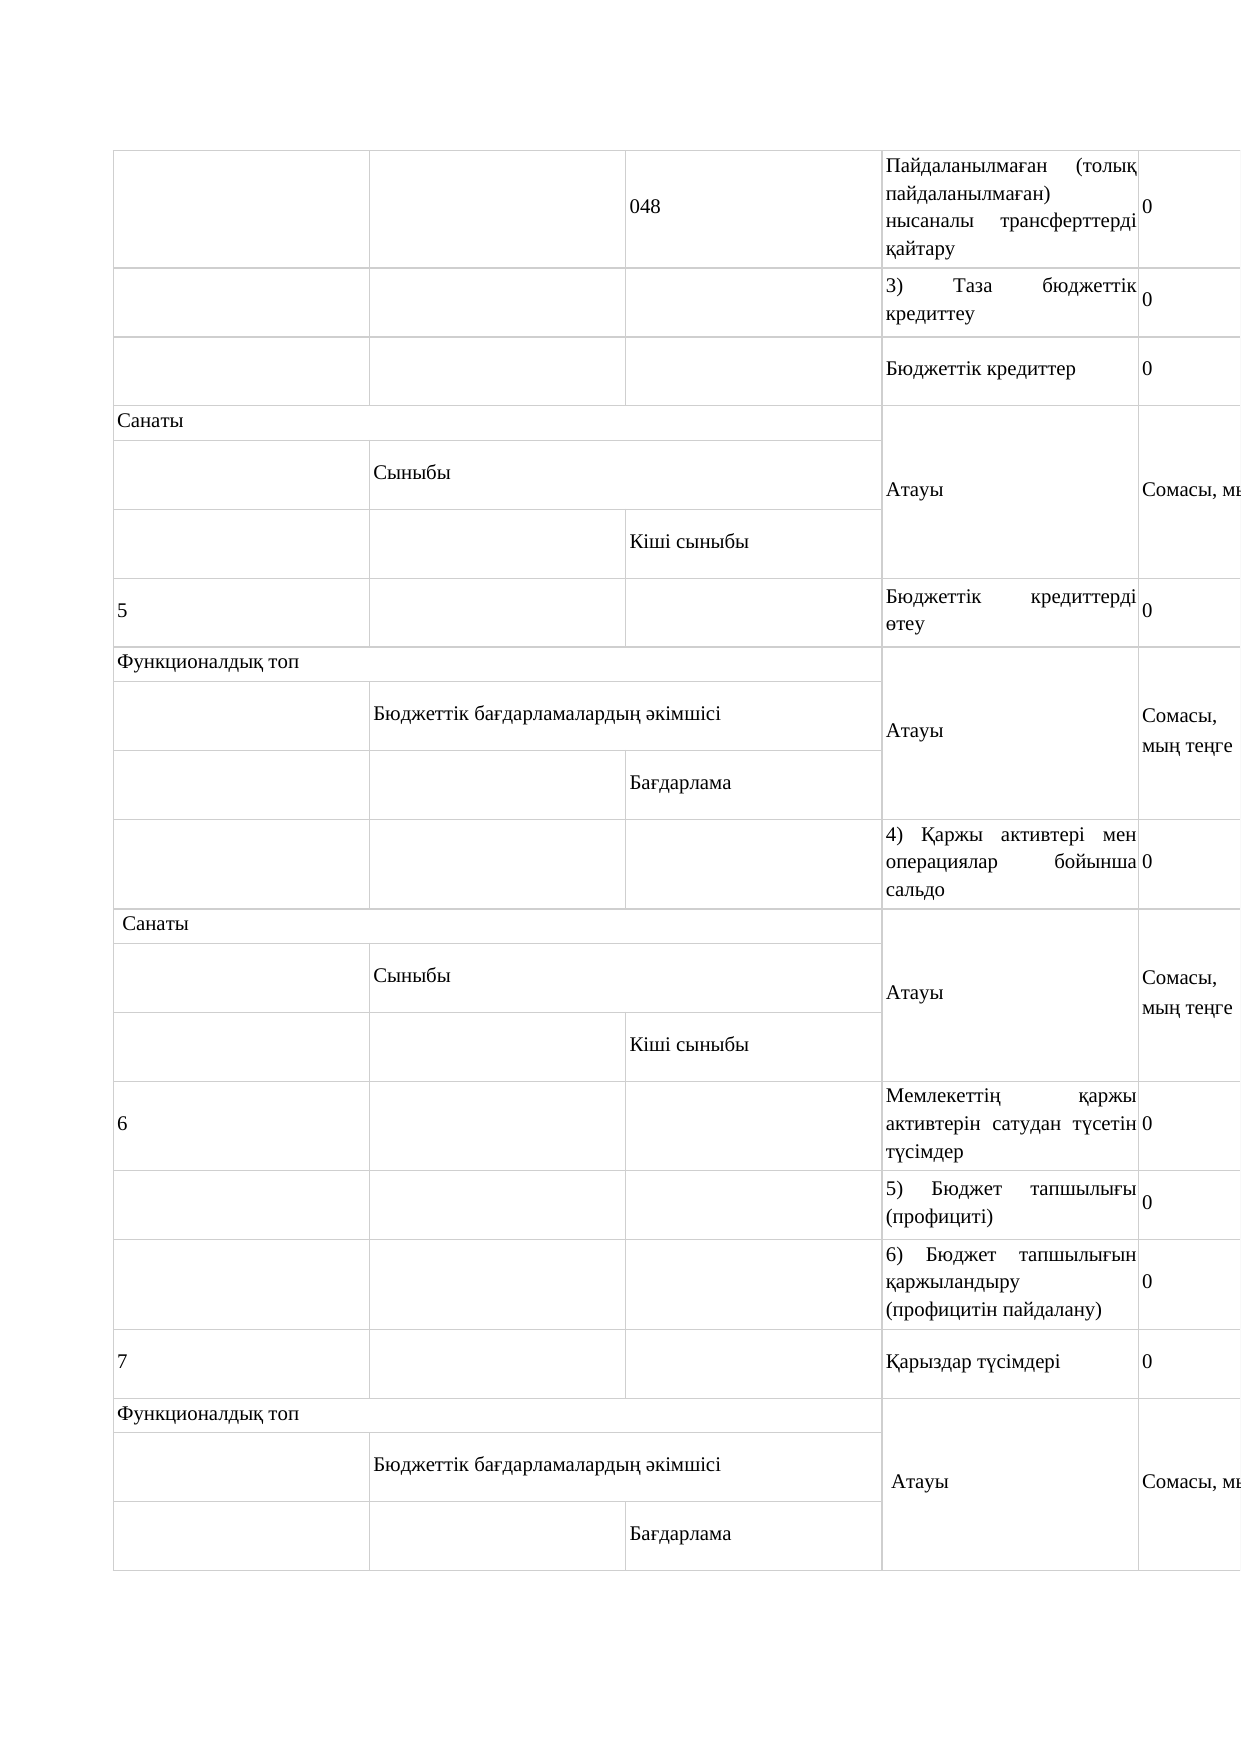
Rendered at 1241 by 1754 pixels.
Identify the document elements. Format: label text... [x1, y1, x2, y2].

table_cell [626, 269, 881, 336]
table_cell [370, 579, 625, 646]
table_cell [626, 820, 881, 908]
table_cell 0 [1139, 151, 1240, 267]
table_cell [626, 1240, 881, 1329]
table_cell Функционалдық топ [114, 648, 881, 681]
table_cell 3) Таза бюджеттік кредиттеу [883, 269, 1138, 336]
table_cell [114, 1171, 369, 1239]
table_cell Кіші сыныбы [626, 510, 881, 577]
table_cell 6 [114, 1082, 369, 1170]
table_cell [370, 510, 625, 577]
table_cell 5) Бюджет тапшылығы (профициті) [883, 1171, 1138, 1239]
table_cell [114, 1240, 369, 1329]
table_cell Атауы [883, 1399, 1138, 1570]
table_cell [370, 1082, 625, 1170]
table_cell Атауы [883, 648, 1138, 819]
table_cell [114, 751, 369, 819]
table_cell 0 [1139, 579, 1240, 646]
table_cell [114, 682, 369, 750]
table_cell [114, 1433, 369, 1501]
table_cell [626, 338, 881, 405]
table_cell 7 [114, 1330, 369, 1398]
table_cell Сыныбы [370, 441, 881, 508]
table_cell Функционалдық топ [114, 1399, 881, 1432]
table_cell 048 [626, 151, 881, 267]
table_cell 0 [1139, 820, 1240, 908]
table_cell Бюджеттік кредиттер [883, 338, 1138, 405]
table_cell 5 [114, 579, 369, 646]
table_cell [370, 151, 625, 267]
table_cell [626, 1330, 881, 1398]
table_cell [114, 1502, 369, 1570]
table_cell Санаты [114, 910, 881, 943]
table_cell Сомасы, мың теңге [1139, 648, 1240, 819]
table_cell 4) Қаржы активтері мен операциялар бойынша сальдо [883, 820, 1138, 908]
table_cell [114, 269, 369, 336]
table_cell Бюджеттік кредиттерді өтеу [883, 579, 1138, 646]
table_cell [114, 441, 369, 508]
table_cell Мемлекеттің қаржы активтерін сатудан түсетін түсімдер [883, 1082, 1138, 1170]
table_cell Бюджеттік бағдарламалардың әкімшісі [370, 682, 881, 750]
table_cell [370, 1171, 625, 1239]
table_cell Бюджеттік бағдарламалардың әкімшісі [370, 1433, 881, 1501]
table_cell [370, 820, 625, 908]
table_cell [626, 1082, 881, 1170]
table_cell Бағдарлама [626, 1502, 881, 1570]
table_cell Пайдаланылмаған (толық пайдаланылмаған) нысаналы трансферттерді қайтару [883, 151, 1138, 267]
table_cell [114, 944, 369, 1012]
table_cell [370, 1013, 625, 1081]
table_cell Сыныбы [370, 944, 881, 1012]
table_cell Атауы [883, 406, 1138, 577]
table_cell 0 [1139, 1171, 1240, 1239]
table_cell [370, 338, 625, 405]
table_cell 6) Бюджет тапшылығын қаржыландыру (профицитін пайдалану) [883, 1240, 1138, 1329]
table_cell [626, 1171, 881, 1239]
table_cell Қарыздар түсімдері [883, 1330, 1138, 1398]
table_cell Сомасы, мың теңге [1139, 1399, 1240, 1570]
table_cell [114, 151, 369, 267]
table_cell [114, 510, 369, 577]
table_cell 0 [1139, 1330, 1240, 1398]
table_cell [370, 269, 625, 336]
table_cell [370, 1330, 625, 1398]
table_cell [114, 338, 369, 405]
table_cell Кіші сыныбы [626, 1013, 881, 1081]
table_cell Сомасы, мың теңге [1139, 910, 1240, 1081]
table_cell Бағдарлама [626, 751, 881, 819]
table_cell [626, 579, 881, 646]
table_cell Сомасы, мың теңге [1139, 406, 1240, 577]
table_cell 0 [1139, 1082, 1240, 1170]
table_cell 0 [1139, 338, 1240, 405]
table_cell [114, 820, 369, 908]
table_cell [370, 1240, 625, 1329]
table_cell 0 [1139, 1240, 1240, 1329]
table_cell [114, 1013, 369, 1081]
table_cell Атауы [883, 910, 1138, 1081]
table_cell [370, 1502, 625, 1570]
table_cell [370, 751, 625, 819]
table_cell 0 [1139, 269, 1240, 336]
table_cell Санаты [114, 406, 881, 439]
